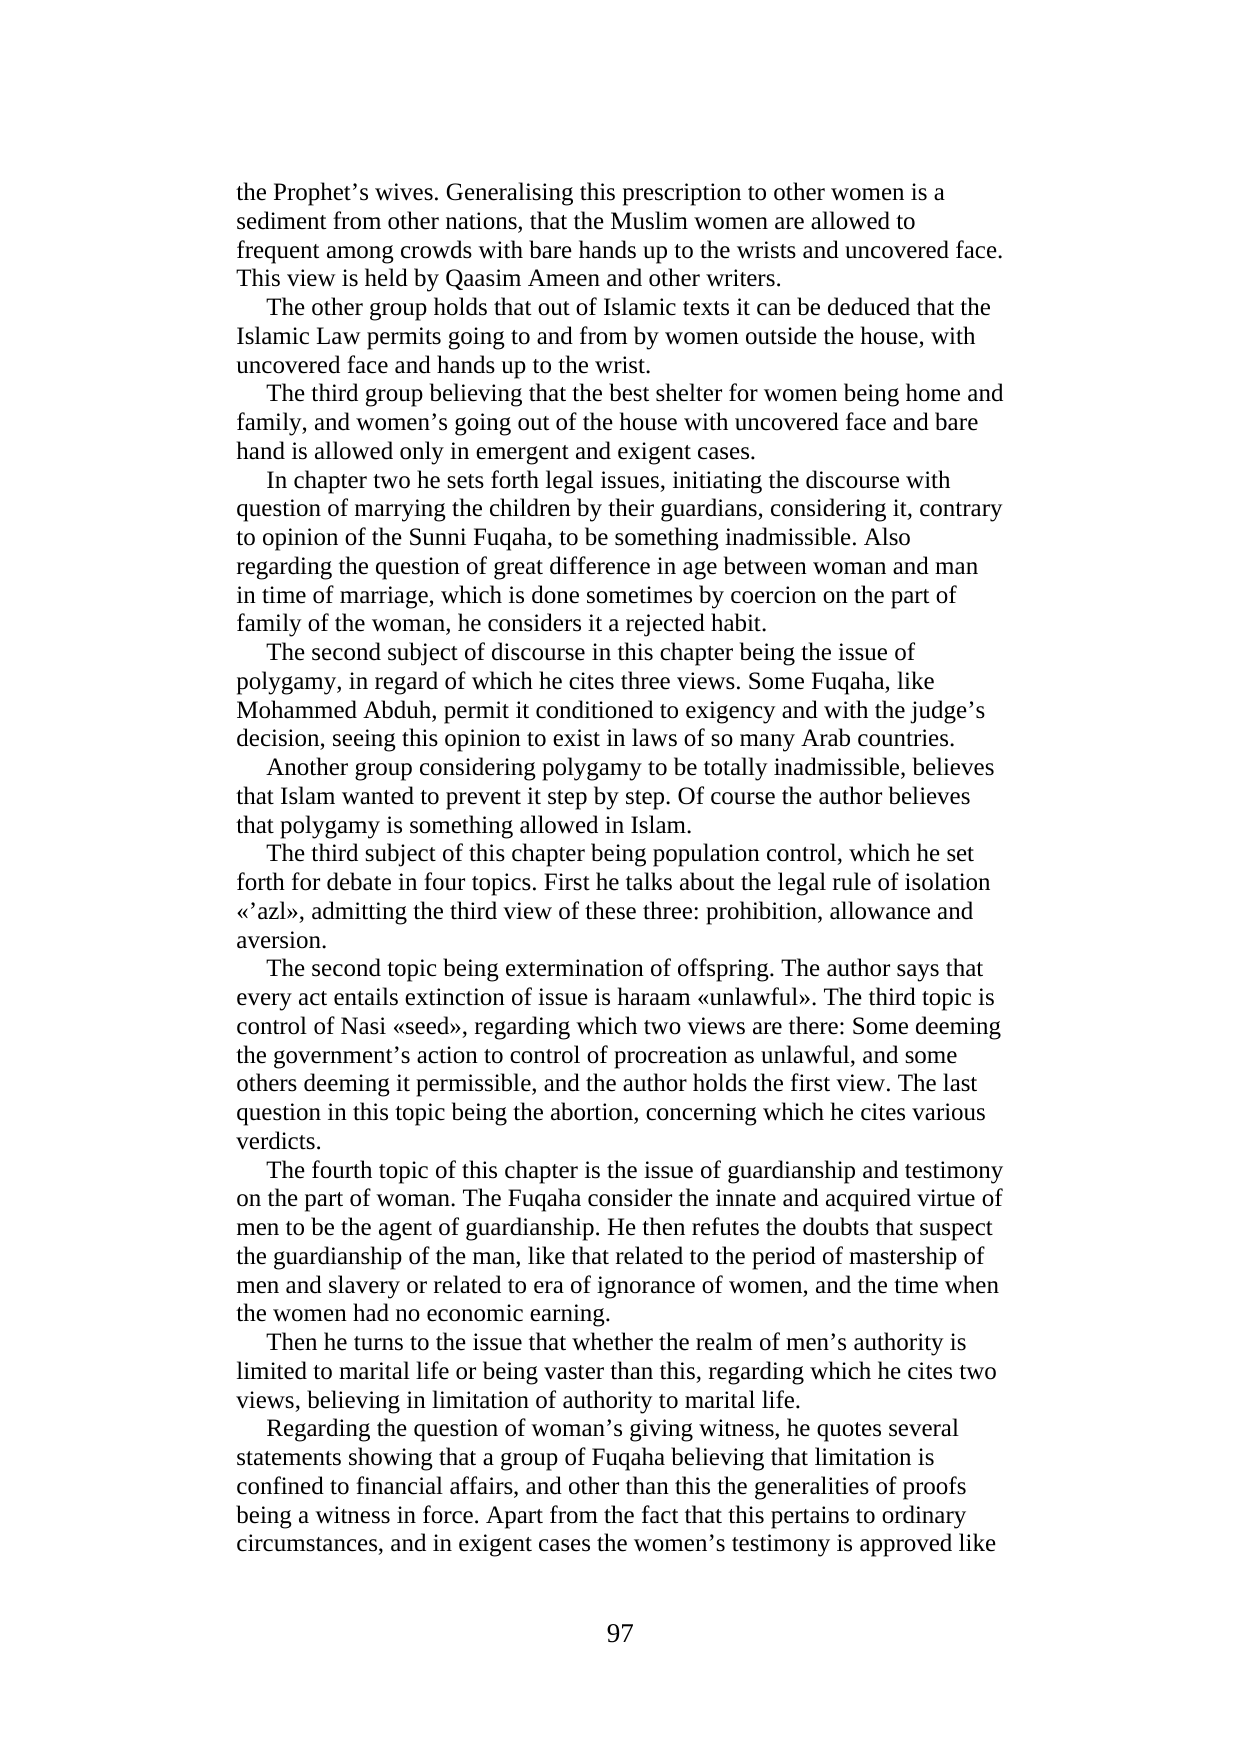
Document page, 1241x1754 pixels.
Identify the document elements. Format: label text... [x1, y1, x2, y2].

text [236, 177, 1004, 292]
text The other group holds that out of Islamic texts it can be deduced that the Islamic Law permits going to and from by women outside the house, with uncovered face and hands up to the wrist. [236, 292, 1004, 378]
text Another group considering polygamy to be totally inadmissible, believes that Islam wanted to prevent it step by step. Of course the author believes that polygamy is something allowed in Islam. [236, 752, 1004, 838]
text The third group believing that the best shelter for women being home and family, and women’s going out of the house with uncovered face and bare hand is allowed only in emergent and exigent cases. [236, 378, 1004, 465]
text The third subject of this chapter being population control, which he set forth for debate in four topics. First he talks about the legal rule of isolation «’azl», admitting the third view of these three: prohibition, allowance and aversion. [236, 838, 1004, 953]
text the guardianship of the man, like that related to the period of mastership of men and slavery or related to era of ignorance of women, and the time when the women had no economic earning. [236, 1241, 1004, 1327]
text The second topic being extermination of offspring. The author says that every act entails extinction of issue is haraam «unlawful». The third topic is control of Nasi «seed», regarding which two views are there: Some deeming the government’s action to control of procreation as unlawful, and some others deeming it permissible, and the author holds the first view. The last question in this topic being the abortion, concerning which he cites various verdicts. [236, 953, 1004, 1155]
text The fourth topic of this chapter is the issue of guardianship and testimony on the part of woman. The Fuqaha consider the innate and acquired virtue of men to be the agent of guardianship. He then refutes the doubts that suspect [236, 1155, 1004, 1241]
text In chapter two he sets forth legal issues, initiating the discourse with question of marrying the children by their guardians, considering it, contrary to opinion of the Sunni Fuqaha, to be something inadmissible. Also regarding the question of great difference in age between woman and man in time of marriage, which is done sometimes by coercion on the part of family of the woman, he considers it a rejected habit. [236, 465, 1004, 637]
text The second subject of discourse in this chapter being the issue of polygamy, in regard of which he cites three views. Some Fuqaha, like Mohammed Abduh, permit it conditioned to exigency and with the judge’s decision, seeing this opinion to exist in laws of so many Arab countries. [236, 637, 1004, 752]
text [236, 1413, 1004, 1557]
text Then he turns to the issue that whether the realm of men’s authority is limited to marital life or being vaster than this, regarding which he cites two views, believing in limitation of authority to marital life. [236, 1327, 1004, 1413]
